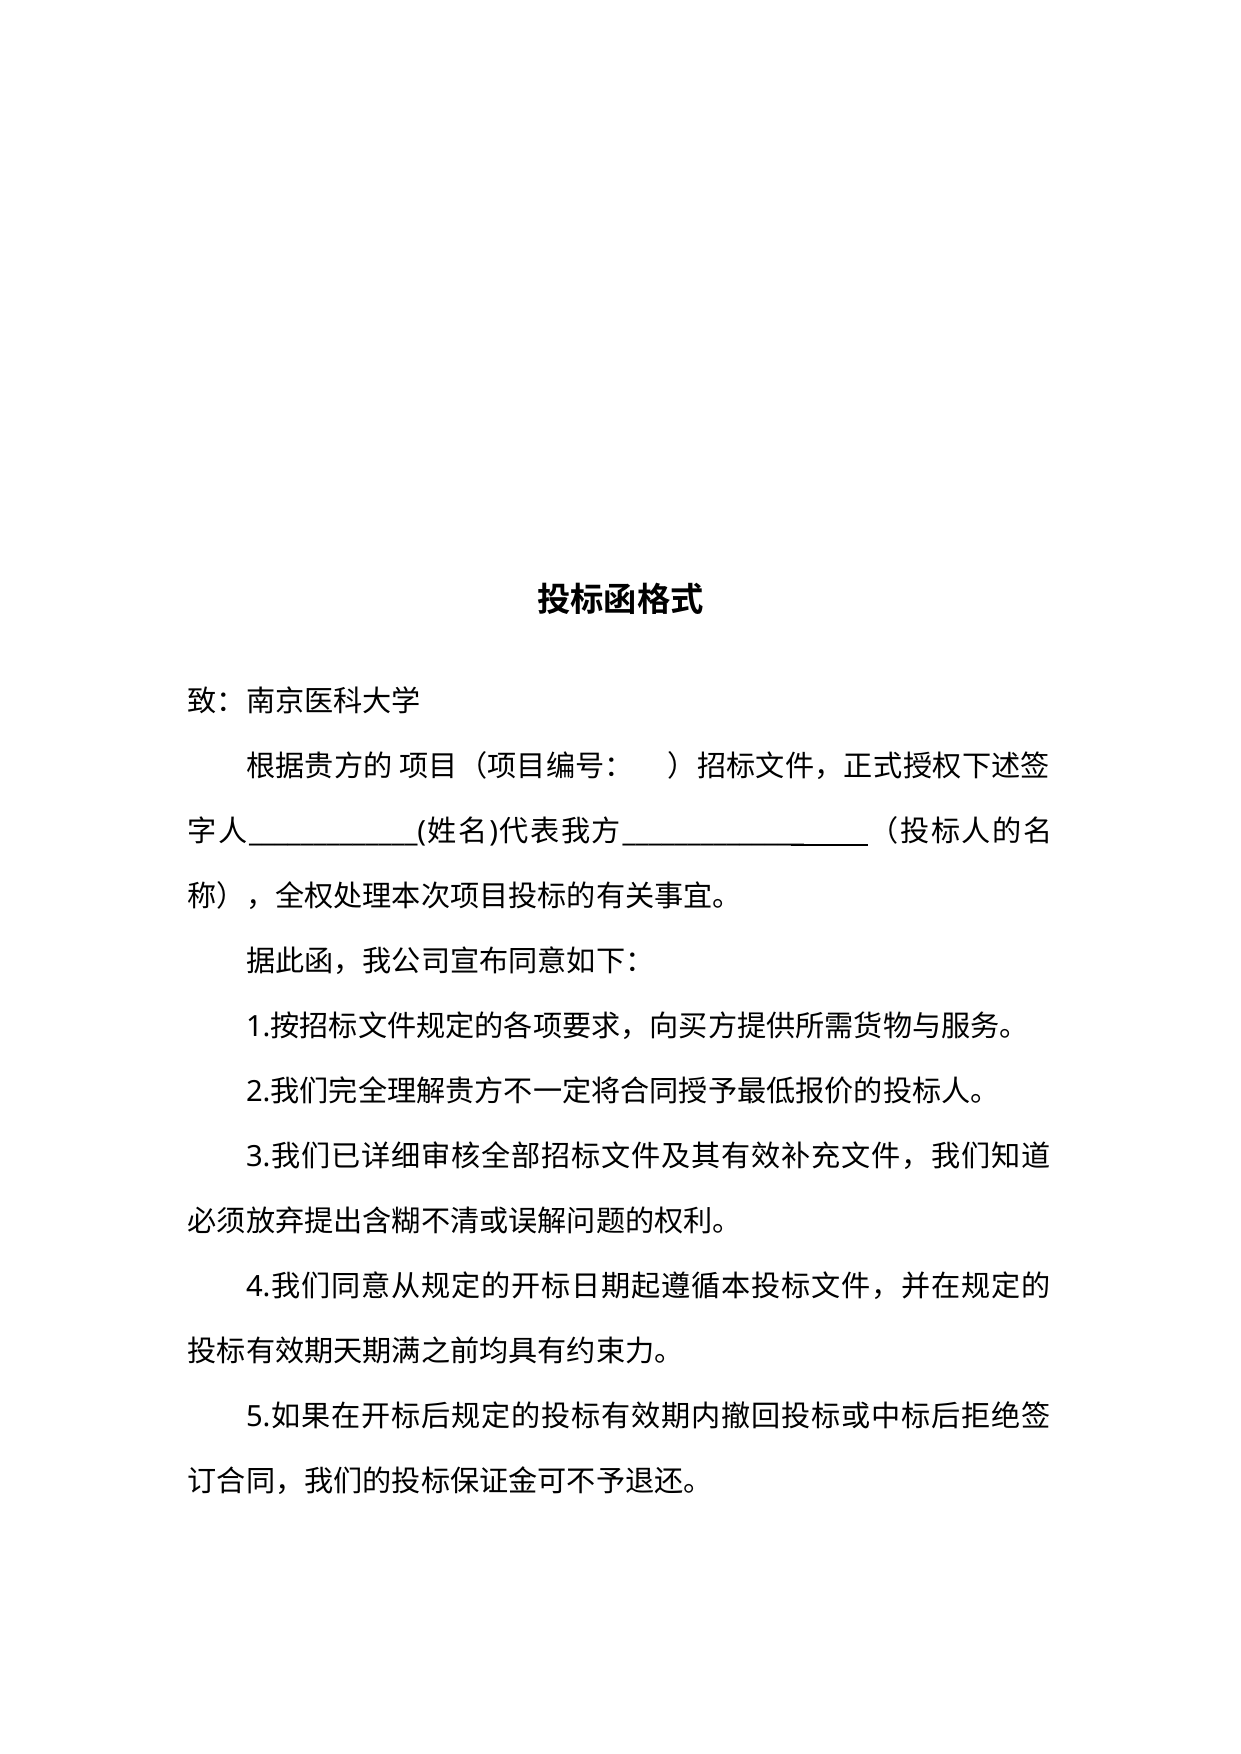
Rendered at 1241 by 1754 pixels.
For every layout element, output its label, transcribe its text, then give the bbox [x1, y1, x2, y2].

text 5.如果在开标后规定的投标有效期内撤回投标或中标后拒绝签订合同，我们的投标保证金可不予退还。 [187, 1381, 1053, 1511]
text 根据贵方的 项目（项目编号： ）招标文件，正式授权下述签字人_____________(姓名)代表我方______________ （投标人的名称），全权处理本次项目投标的有关事宜。 [187, 731, 1053, 926]
text 1.按招标文件规定的各项要求，向买方提供所需货物与服务。 [187, 991, 1053, 1056]
text 2.我们完全理解贵方不一定将合同授予最低报价的投标人。 [187, 1056, 1053, 1121]
text 致：南京医科大学 [187, 666, 1053, 731]
text 4.我们同意从规定的开标日期起遵循本投标文件，并在规定的投标有效期天期满之前均具有约束力。 [187, 1251, 1053, 1381]
text 3.我们已详细审核全部招标文件及其有效补充文件，我们知道必须放弃提出含糊不清或误解问题的权利。 [187, 1121, 1053, 1251]
text 投标函格式 [187, 564, 1053, 629]
text 据此函，我公司宣布同意如下： [187, 926, 1053, 991]
